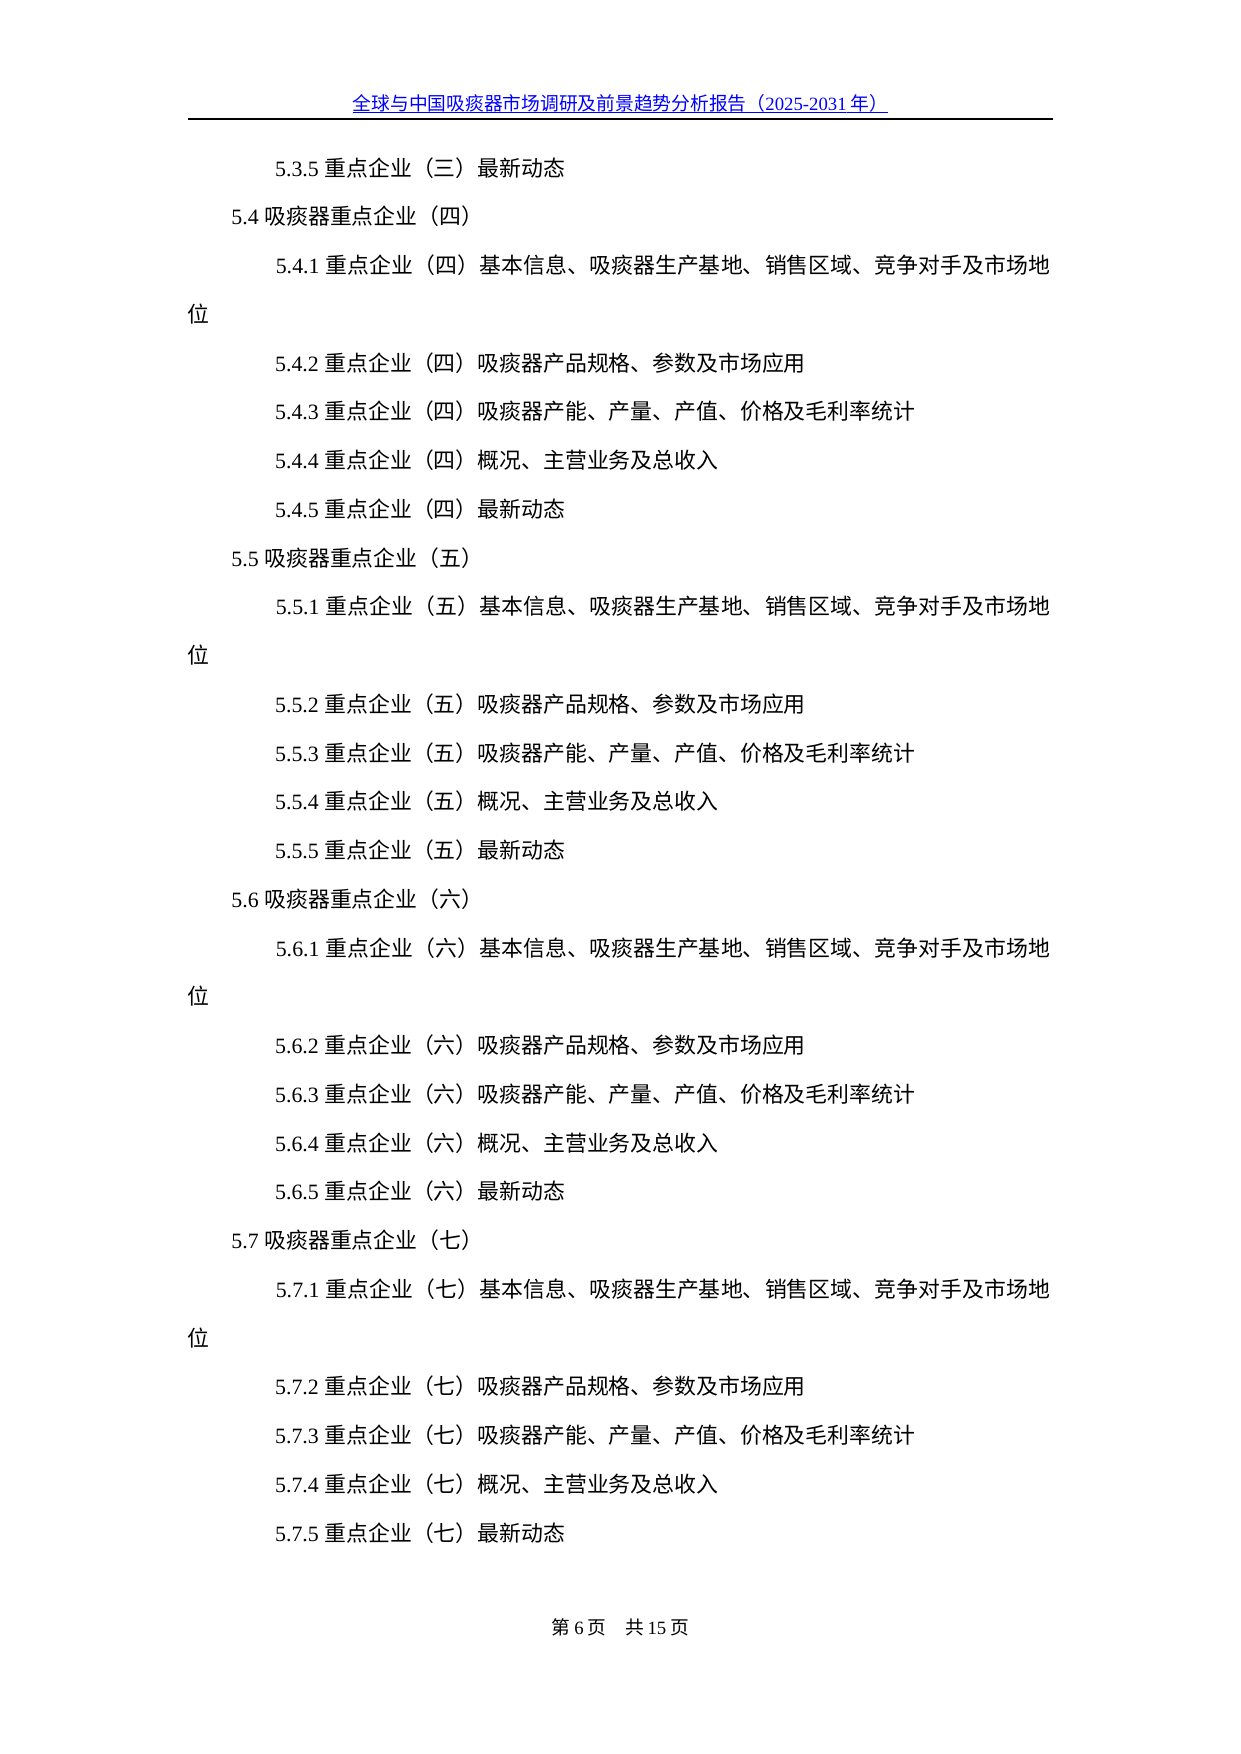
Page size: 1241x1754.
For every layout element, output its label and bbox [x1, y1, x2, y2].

text [187, 150, 1053, 1548]
